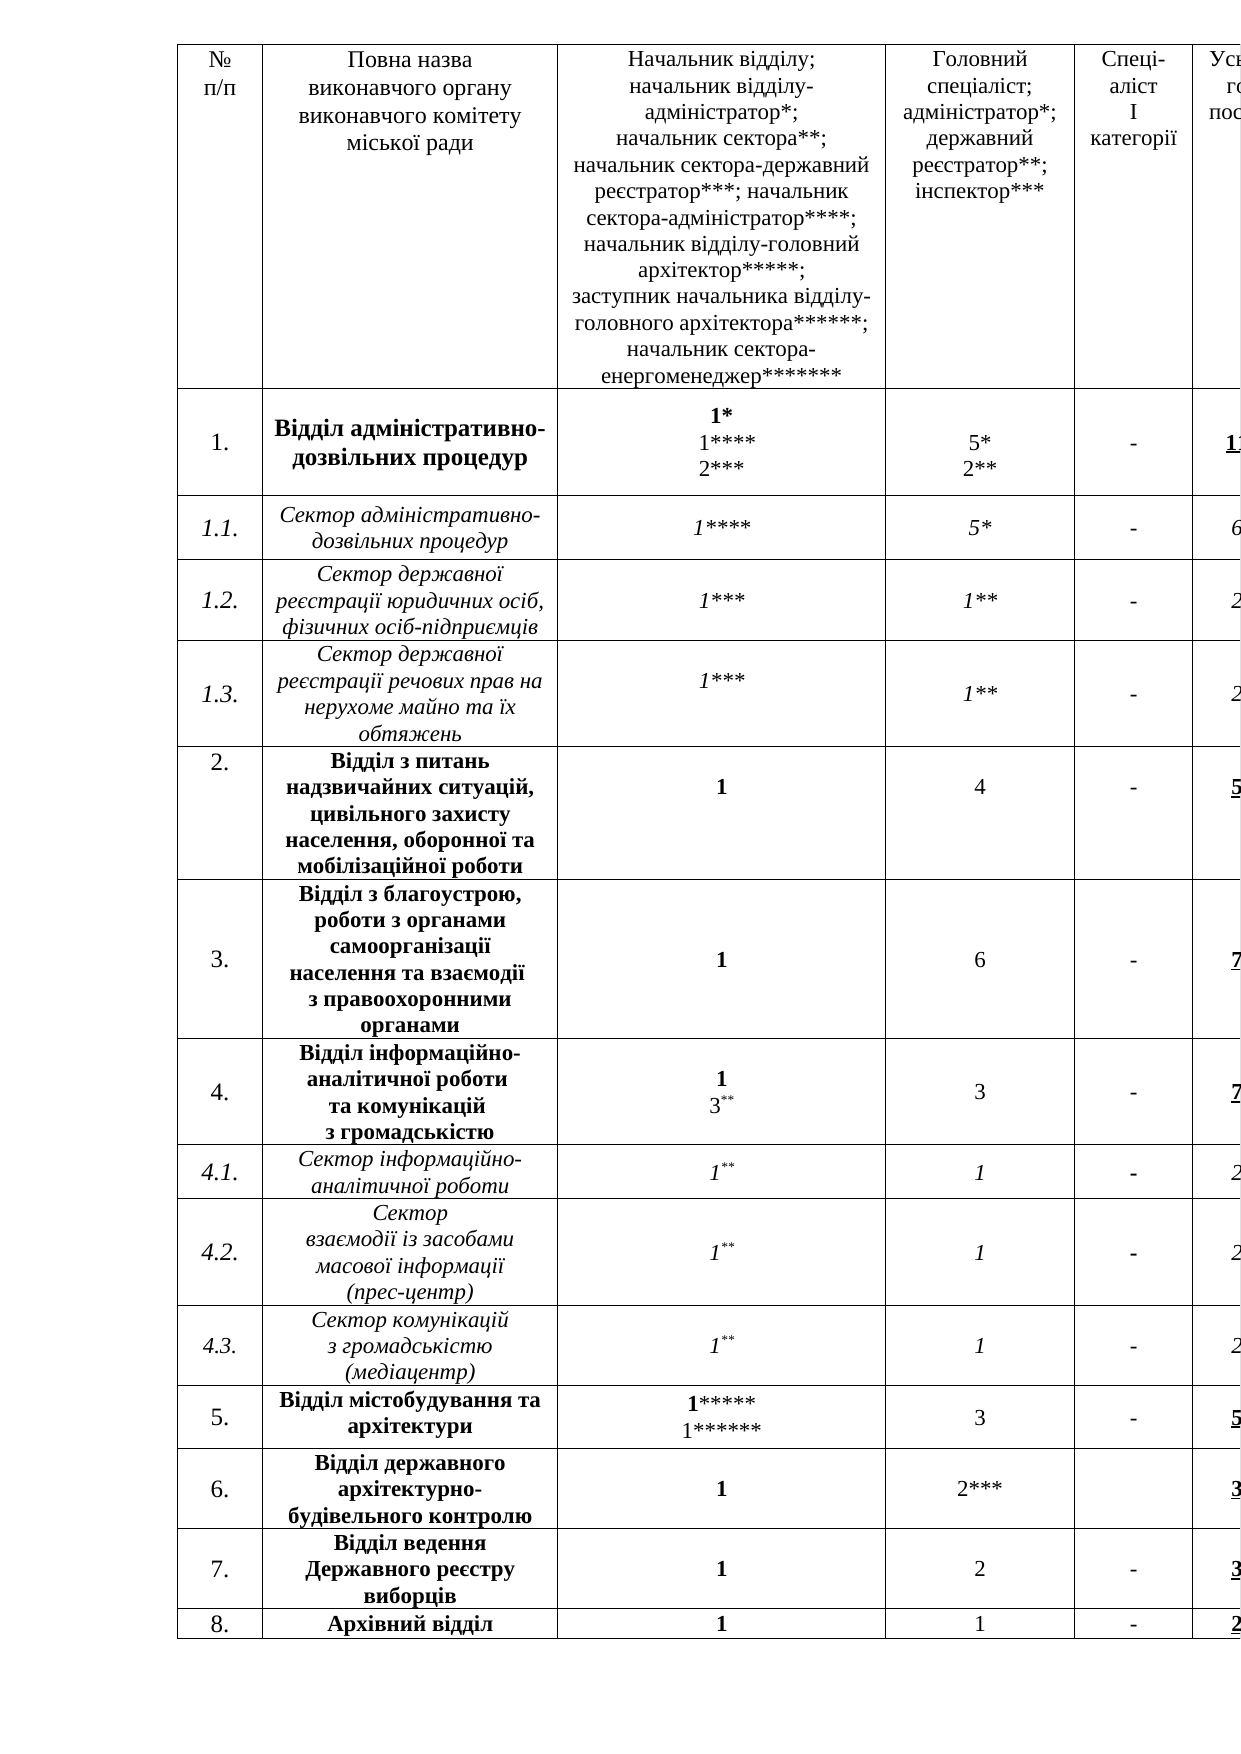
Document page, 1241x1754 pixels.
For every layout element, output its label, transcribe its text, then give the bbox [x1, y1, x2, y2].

table_cell 1 [886, 1609, 1074, 1638]
table_cell - [1075, 641, 1192, 746]
table_cell - [1075, 1609, 1192, 1638]
table_cell 1 [886, 1145, 1074, 1198]
table_cell 5* [886, 496, 1074, 559]
table_cell 6. [178, 1449, 262, 1528]
table_cell Відділ інформаційно-аналітичної роботи та комунікацій з громадськістю [263, 1039, 557, 1144]
table_cell Сектор взаємодії із засобами масової інформації (прес-центр) [263, 1199, 557, 1304]
table_cell 2 [1193, 1199, 1240, 1304]
table_cell 1 3** [558, 1039, 885, 1144]
table_cell Відділ адміністративно-дозвільних процедур [263, 389, 557, 494]
table_cell 7 [1193, 1039, 1240, 1144]
table_cell Сектор державної реєстрації речових прав на нерухоме майно та їх обтяжень [263, 641, 557, 746]
table_cell 1 [558, 1609, 885, 1638]
table_cell 2. [178, 747, 262, 879]
table_cell 2 [1193, 560, 1240, 639]
table_cell - [1075, 1306, 1192, 1385]
table_cell - [1075, 747, 1192, 879]
table_cell 2 [1193, 1306, 1240, 1385]
table_cell 1. [178, 389, 262, 494]
table_cell 4 [886, 747, 1074, 879]
table_cell [1075, 1449, 1192, 1528]
table_cell 6 [886, 880, 1074, 1038]
table_cell Відділ ведення Державного реєстру виборців [263, 1529, 557, 1608]
table_cell 1 [558, 1449, 885, 1528]
table_cell - [1075, 1145, 1192, 1198]
table_cell 5* 2** [886, 389, 1074, 494]
table_cell - [1075, 1199, 1192, 1304]
table_cell 4.2. [178, 1199, 262, 1304]
table_cell 1 [886, 1306, 1074, 1385]
table_cell Сектор інформаційно-аналітичної роботи [263, 1145, 557, 1198]
table_cell 8. [178, 1609, 262, 1638]
table_cell 1*** [558, 560, 885, 639]
table_cell 3 [886, 1039, 1074, 1144]
table_header Начальник відділу; начальник відділу-адміністратор*; начальник сектора**; начальник сектора-державний реєстратор***; начальник сектора-адміністратор****; начальник відділу-головний архітектор*****; заступник начальника відділу-головного архітектора******; начальник сектора-енергоменеджер******* [558, 45, 885, 388]
table_cell - [1075, 496, 1192, 559]
table_cell 7. [178, 1529, 262, 1608]
table_cell 1.1. [178, 496, 262, 559]
table_cell 4.3. [178, 1306, 262, 1385]
table_cell - [1075, 1386, 1192, 1448]
table_cell 4. [178, 1039, 262, 1144]
table_cell 1* 1**** 2*** [558, 389, 885, 494]
table_cell Сектор державної реєстрації юридичних осіб, фізичних осіб-підприємців [263, 560, 557, 639]
table_cell 1 [558, 747, 885, 879]
table_cell 1 [886, 1199, 1074, 1304]
table_cell Сектор адміністративно-дозвільних процедур [263, 496, 557, 559]
table_cell Архівний відділ [263, 1609, 557, 1638]
table_cell 1** [886, 641, 1074, 746]
table_cell 1** [558, 1306, 885, 1385]
table_cell 1** [558, 1145, 885, 1198]
table_header № п/п [178, 45, 262, 388]
table_cell 5. [178, 1386, 262, 1448]
table_cell 5 [1193, 747, 1240, 879]
table_cell 1.2. [178, 560, 262, 639]
table_cell 1 [558, 1529, 885, 1608]
table_header Спеці-аліст І категорії [1075, 45, 1192, 388]
table_cell 3 [1193, 1529, 1240, 1608]
table_cell Відділ з питань надзвичайних ситуацій, цивільного захисту населення, оборонної та мобілізаційної роботи [263, 747, 557, 879]
table_cell 1.3. [178, 641, 262, 746]
table_cell 1**** [558, 496, 885, 559]
table_header Повна назва виконавчого органу виконавчого комітету міської ради [263, 45, 557, 388]
table_cell 2 [1193, 1145, 1240, 1198]
table_cell 4.1. [178, 1145, 262, 1198]
table_cell 2*** [886, 1449, 1074, 1528]
table_cell Відділ з благоустрою, роботи з органами самоорганізації населення та взаємодії з правоохоронними органами [263, 880, 557, 1038]
table_cell - [1075, 1529, 1192, 1608]
table_cell 11 [1193, 389, 1240, 494]
table_cell 3 [886, 1386, 1074, 1448]
table_cell Відділ державного архітектурно-будівельного контролю [263, 1449, 557, 1528]
table_cell 1 [558, 880, 885, 1038]
table_header Головний спеціаліст; адміністратор*; державний реєстратор**; інспектор*** [886, 45, 1074, 388]
table_cell - [1075, 560, 1192, 639]
table_cell 1*** [558, 641, 885, 746]
table_cell 2 [1193, 641, 1240, 746]
table_cell Сектор комунікацій з громадськістю (медіацентр) [263, 1306, 557, 1385]
table_cell 5 [1193, 1386, 1240, 1448]
table_header Усьо-го посад [1193, 45, 1240, 388]
table_cell 1** [558, 1199, 885, 1304]
table_cell 1***** 1****** [558, 1386, 885, 1448]
table_cell 7 [1193, 880, 1240, 1038]
table_cell - [1075, 389, 1192, 494]
table_cell 2 [886, 1529, 1074, 1608]
table_cell 1** [886, 560, 1074, 639]
table_cell - [1075, 1039, 1192, 1144]
table_cell 3 [1193, 1449, 1240, 1528]
table_cell 3. [178, 880, 262, 1038]
table_cell - [1075, 880, 1192, 1038]
table_cell 6 [1193, 496, 1240, 559]
table_cell Відділ містобудування та архітектури [263, 1386, 557, 1448]
table_cell 2 [1193, 1609, 1240, 1638]
